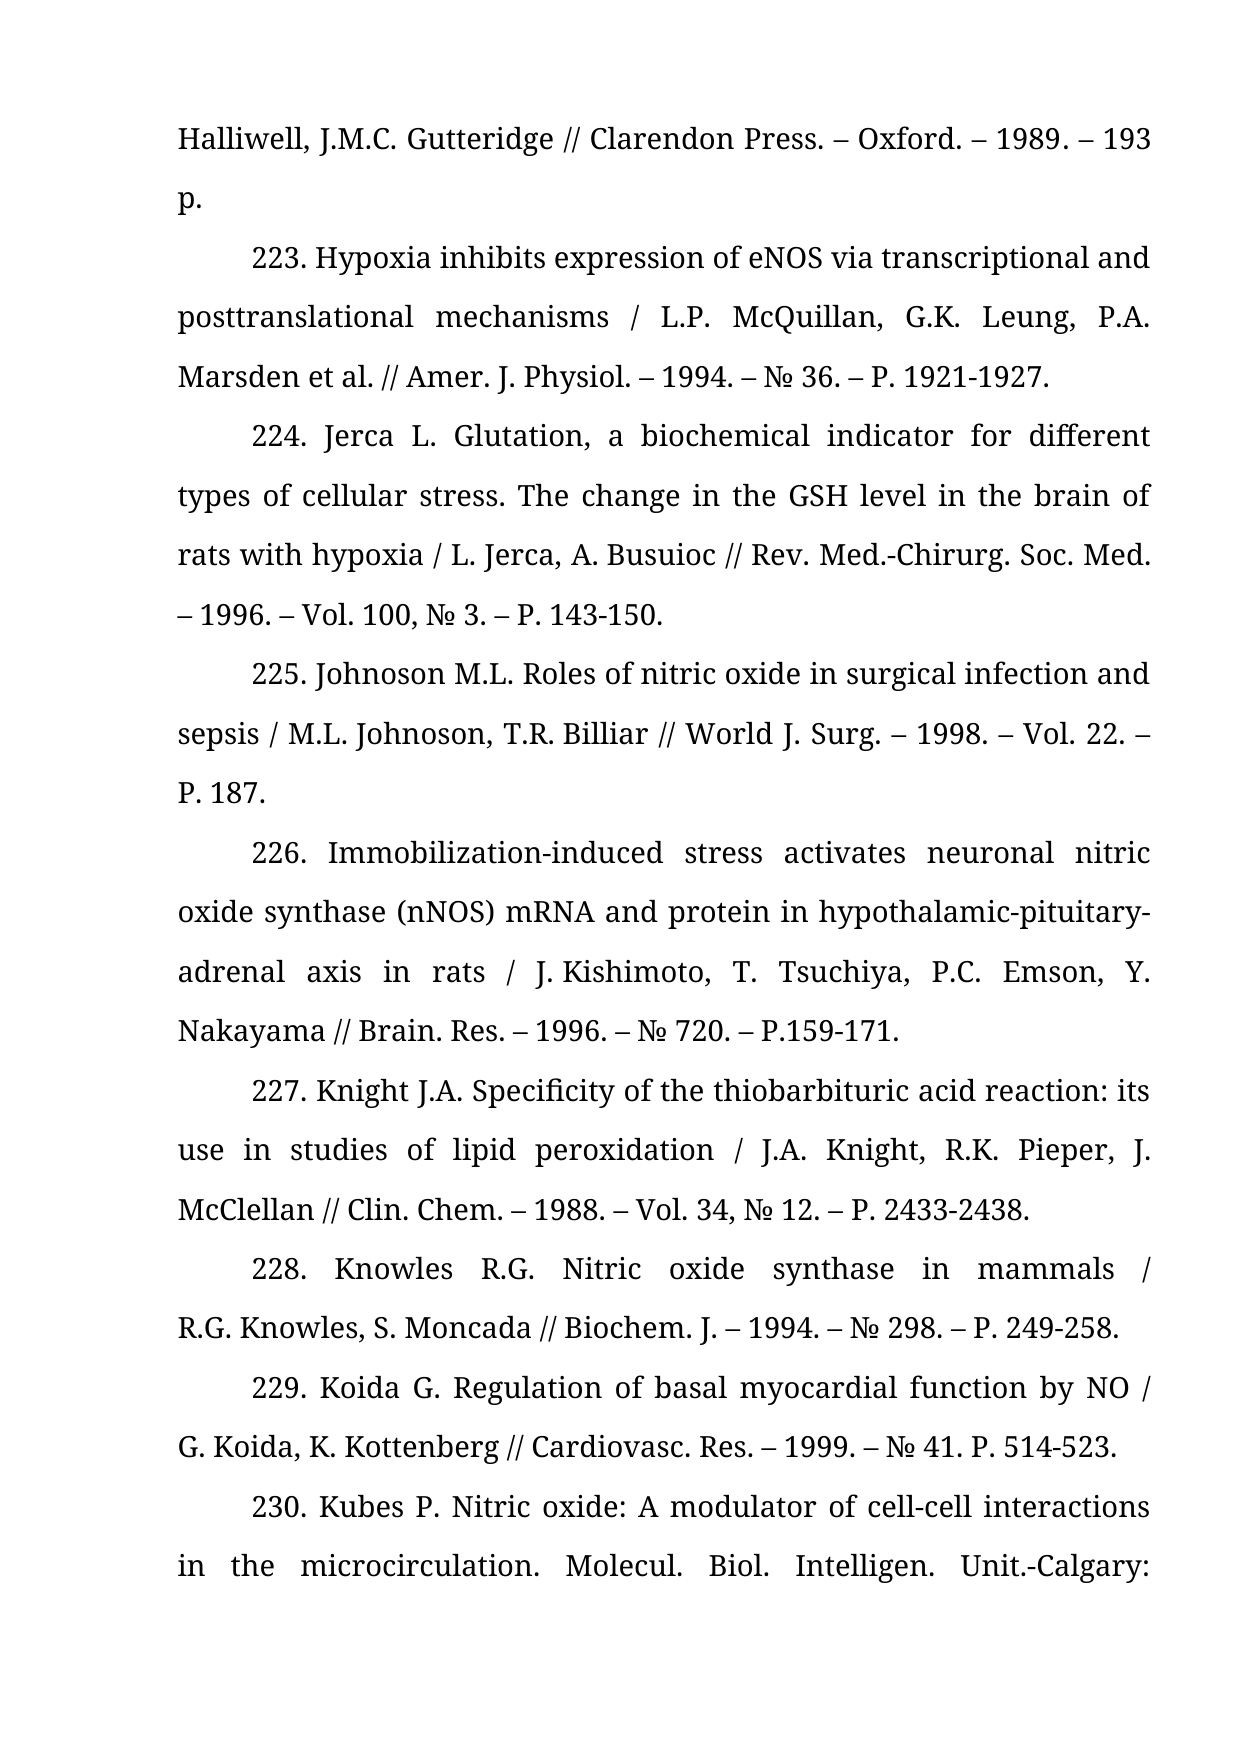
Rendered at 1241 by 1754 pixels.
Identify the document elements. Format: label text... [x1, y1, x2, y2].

text 225. Johnoson M.L. Roles of nitric oxide in surgical infection and sepsis / M.L. Johnoson, T.R. Billiar // World J. Surg. – 1998. – Vol. 22. – P. 187. [177, 653, 1152, 812]
text 227. Knight J.A. Specificity of the thiobarbituric acid reaction: its use in studies of lipid peroxidation / J.A. Knight, R.K. Pieper, J. McClellan // Clin. Chem. – 1988. – Vol. 34, № 12. – Р. 2433-2438. [177, 1070, 1152, 1228]
text 228. Knowles R.G. Nitric oxide synthase in mammals / R.G. Knowles, S. Moncada // Biochem. J. – 1994. – № 298. – P. 249-258. [177, 1248, 1152, 1347]
text 226. Immobilization-induced stress activates neuronal nitric oxide synthase (nNOS) mRNA and protein in hypothalamic-pituitary-adrenal axis in rats / J. Kishimoto, T. Tsuchiya, P.C. Emson, Y. Nakayama // Brain. Res. – 1996. – № 720. – P.159-171. [177, 832, 1152, 1050]
text 229. Koida G. Regulation of basal myocardial function by NO / G. Koida, K. Kottenberg // Cardiovasc. Res. – 1999. – № 41. P. 514-523. [177, 1367, 1152, 1466]
text 224. Jerca L. Glutation, a biochemical indicator for different types of cellular stress. The change in the GSH level in the brain of rats with hypoxia / L. Jerca, A. Busuioc // Rev. Med.-Chirurg. Soc. Med. – 1996. – Vol. 100, № 3. – Р. 143-150. [177, 416, 1152, 634]
text 223. Hypoxia inhibits expression of eNOS via transcriptional and posttranslational mechanisms / L.P. McQuillan, G.K. Leung, P.A. Marsden et al. // Amer. J. Physiol. – 1994. – № 36. – P. 1921-1927. [177, 237, 1152, 396]
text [177, 1486, 1152, 1585]
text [177, 118, 1152, 217]
